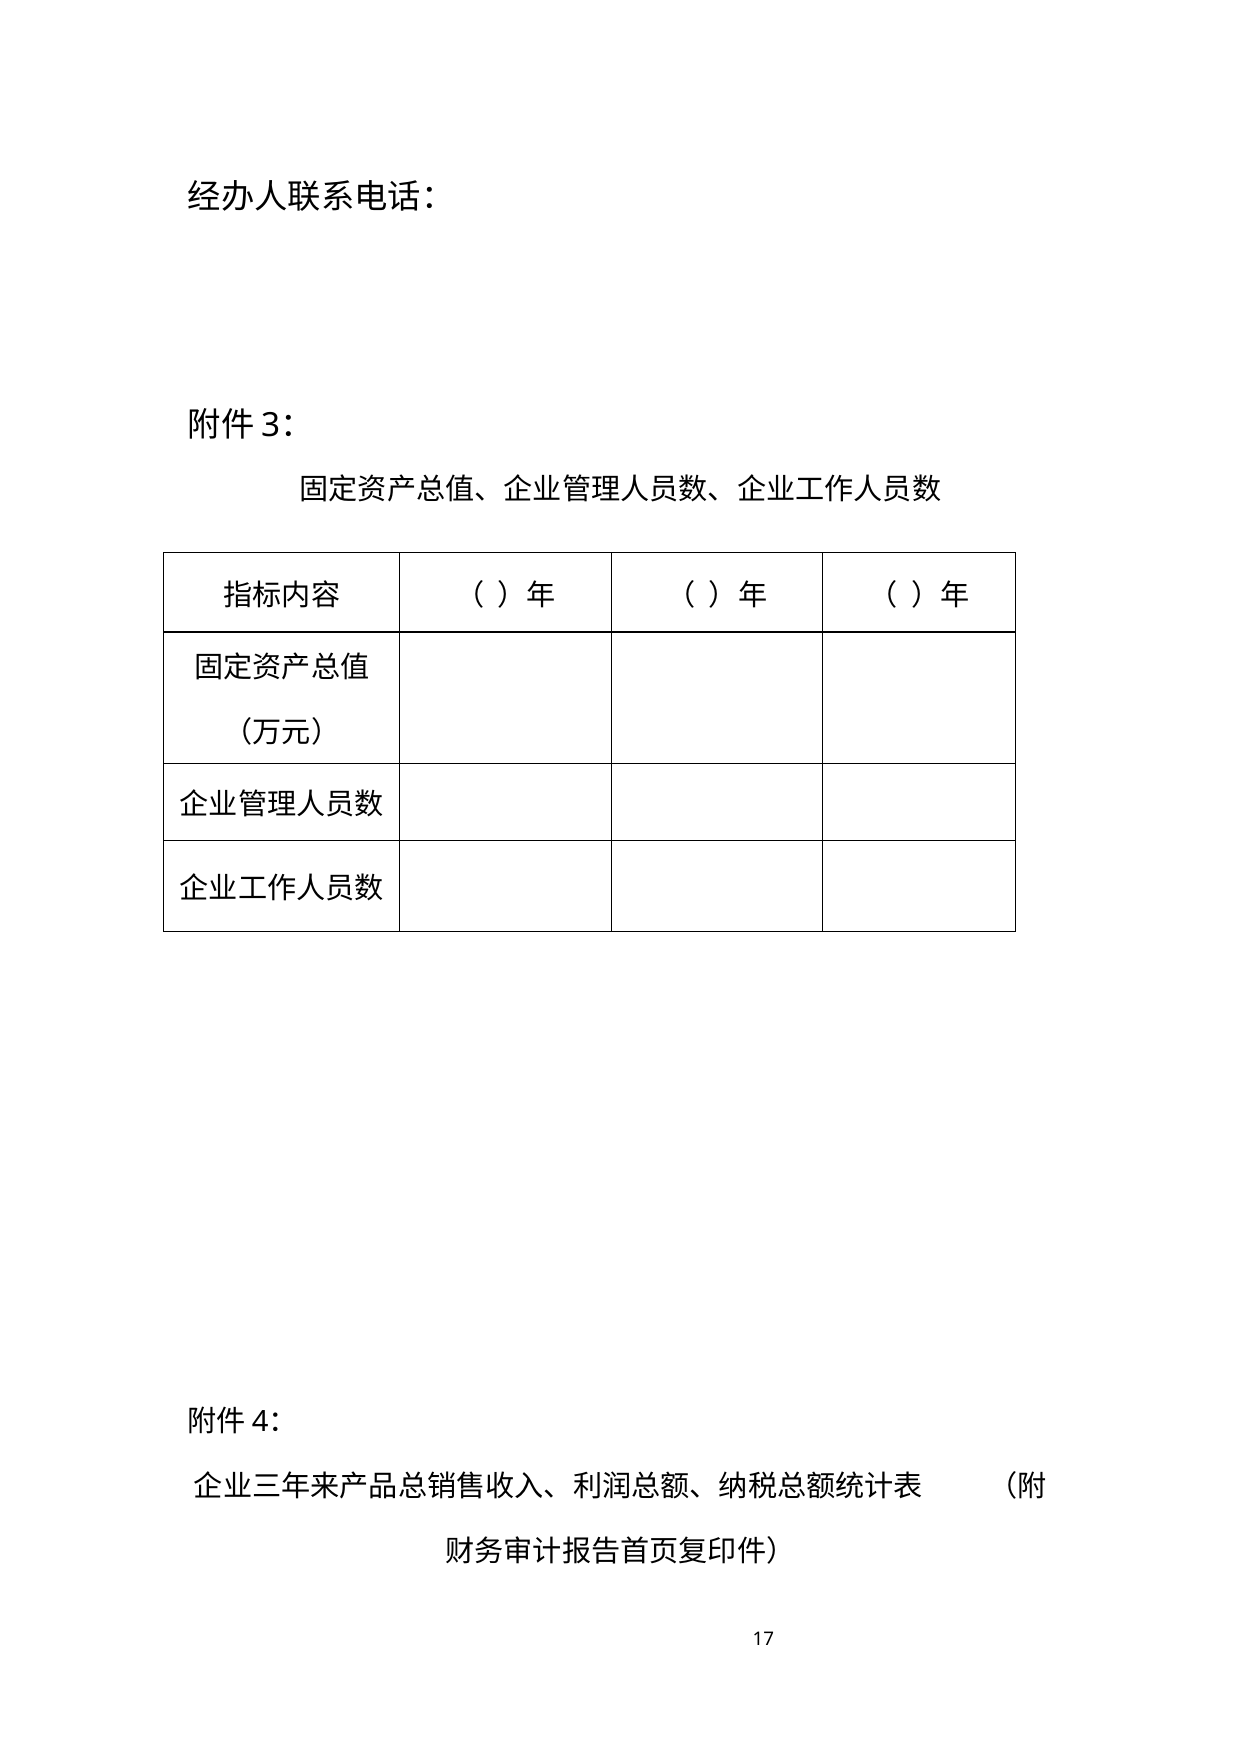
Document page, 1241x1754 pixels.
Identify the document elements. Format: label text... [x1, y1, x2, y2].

table_cell [612, 633, 822, 762]
table_cell [400, 841, 611, 931]
table_cell 固定资产总值（万元） [164, 633, 399, 762]
table_header （ ）年 [823, 553, 1015, 631]
list 固定资产总值、企业管理人员数、企业工作人员数 [187, 454, 1053, 519]
list 企业三年来产品总销售收入、利润总额、纳税总额统计表 （附财务审计报告首页复印件） [187, 1452, 1053, 1582]
table_cell [612, 764, 822, 840]
table_cell 企业工作人员数 [164, 841, 399, 931]
list 附件4： [187, 1387, 1053, 1452]
table_cell [612, 841, 822, 931]
table_header （ ）年 [400, 553, 611, 631]
table_header （ ）年 [612, 553, 822, 631]
table_cell 企业管理人员数 [164, 764, 399, 840]
list 附件3： [187, 389, 1053, 454]
table_cell [823, 764, 1015, 840]
table_cell [400, 764, 611, 840]
table_cell [400, 633, 611, 762]
table_cell [823, 633, 1015, 762]
table_cell [823, 841, 1015, 931]
table_header 指标内容 [164, 553, 399, 631]
text 经办人联系电话： [187, 162, 1053, 227]
